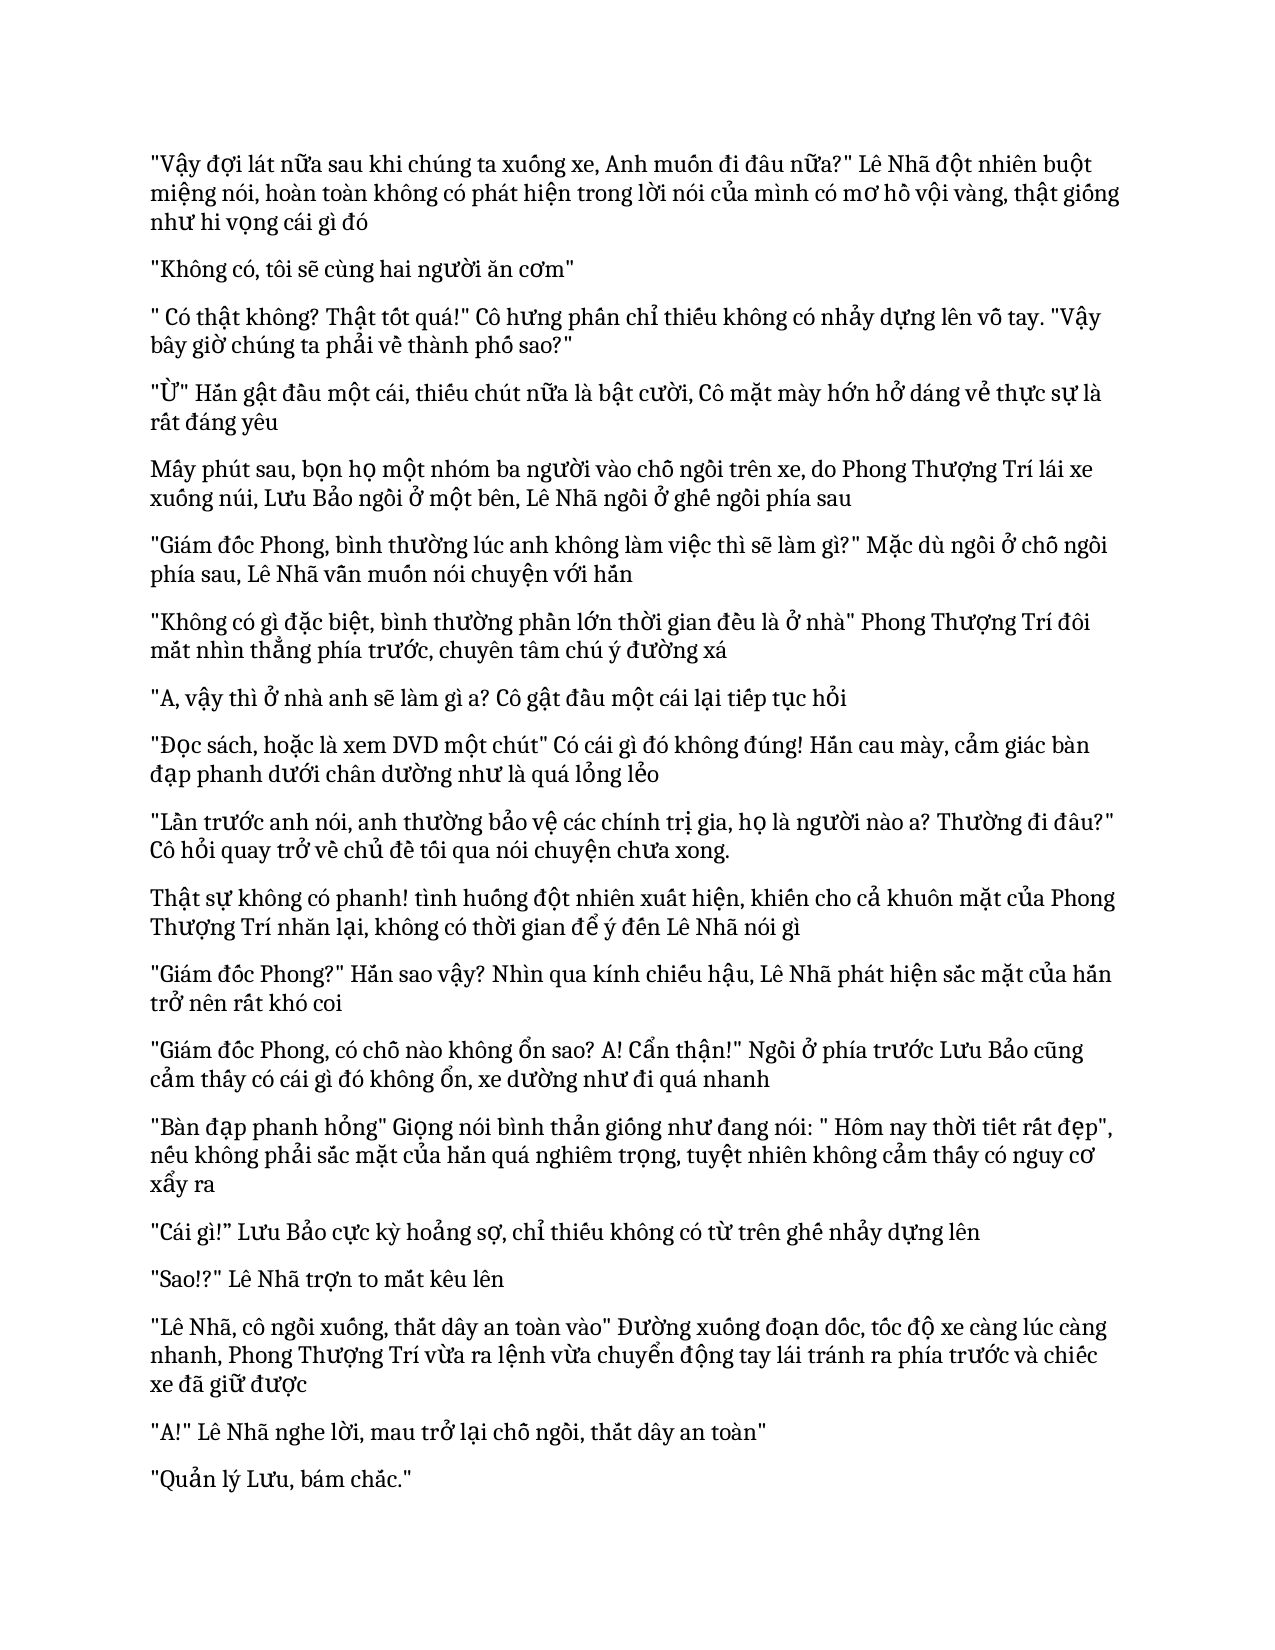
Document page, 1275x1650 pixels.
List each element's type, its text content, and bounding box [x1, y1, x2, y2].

text "Lê Nhã, cô ngồi xuống, thắt dây an toàn vào" Đường xuống đoạn dốc, tốc độ xe càng lúc càng nhanh, Phong Thượng Trí vừa ra lệnh vừa chuyển động tay lái tránh ra phía trước và chiếc xe đã giữ được [150, 1312, 1125, 1399]
text "Quản lý Lưu, bám chắc." [150, 1465, 1125, 1494]
text "Giám đốc Phong, bình thường lúc anh không làm việc thì sẽ làm gì?" Mặc dù ngồi ở chỗ ngồi phía sau, Lê Nhã vẫn muốn nói chuyện với hắn [150, 531, 1125, 589]
text Thật sự không có phanh! tình huống đột nhiên xuất hiện, khiến cho cả khuôn mặt của Phong Thượng Trí nhăn lại, không có thời gian để ý đến Lê Nhã nói gì [150, 884, 1125, 941]
text "Không có gì đặc biệt, bình thường phần lớn thời gian đều là ở nhà" Phong Thượng Trí đôi mắt nhìn thẳng phía trước, chuyên tâm chú ý đường xá [150, 607, 1125, 665]
text "A, vậy thì ở nhà anh sẽ làm gì a? Cô gật đầu một cái lại tiếp tục hỏi [150, 684, 1125, 712]
text "A!" Lê Nhã nghe lời, mau trở lại chỗ ngồi, thắt dây an toàn" [150, 1417, 1125, 1446]
text " Có thật không? Thật tốt quá!" Cô hưng phấn chỉ thiếu không có nhảy dựng lên vỗ tay. "Vậy bây giờ chúng ta phải về thành phố sao?" [150, 302, 1125, 360]
text "Không có, tôi sẽ cùng hai người ăn cơm" [150, 255, 1125, 284]
text "Giám đốc Phong, có chỗ nào không ổn sao? A! Cẩn thận!" Ngồi ở phía trước Lưu Bảo cũng cảm thấy có cái gì đó không ổn, xe dường như đi quá nhanh [150, 1036, 1125, 1094]
text "Đọc sách, hoặc là xem DVD một chút" Có cái gì đó không đúng! Hắn cau mày, cảm giác bàn đạp phanh dưới chân dường như là quá lỏng lẻo [150, 731, 1125, 789]
text "Sao!?" Lê Nhã trợn to mắt kêu lên [150, 1265, 1125, 1294]
text "Ừ" Hắn gật đầu một cái, thiếu chút nữa là bật cười, Cô mặt mày hớn hở dáng vẻ thực sự là rất đáng yêu [150, 379, 1125, 436]
text "Giám đốc Phong?" Hắn sao vậy? Nhìn qua kính chiếu hậu, Lê Nhã phát hiện sắc mặt của hắn trở nên rất khó coi [150, 960, 1125, 1017]
text "Vậy đợi lát nữa sau khi chúng ta xuống xe, Anh muốn đi đâu nữa?" Lê Nhã đột nhiên buột miệng nói, hoàn toàn không có phát hiện trong lời nói của mình có mơ hồ vội vàng, thật giống như hi vọng cái gì đó [150, 150, 1125, 236]
text Mấy phút sau, bọn họ một nhóm ba người vào chỗ ngồi trên xe, do Phong Thượng Trí lái xe xuống núi, Lưu Bảo ngồi ở một bên, Lê Nhã ngồi ở ghế ngồi phía sau [150, 455, 1125, 512]
text "Cái gì!” Lưu Bảo cực kỳ hoảng sợ, chỉ thiếu không có từ trên ghế nhảy dựng lên [150, 1217, 1125, 1246]
text "Lần trước anh nói, anh thường bảo vệ các chính trị gia, họ là người nào a? Thường đi đâu?" Cô hỏi quay trở về chủ đề tối qua nói chuyện chưa xong. [150, 807, 1125, 865]
text "Bàn đạp phanh hỏng" Giọng nói bình thản giống như đang nói: " Hôm nay thời tiết rất đẹp", nếu không phải sắc mặt của hắn quá nghiêm trọng, tuyệt nhiên không cảm thấy có nguy cơ xẩy ra [150, 1112, 1125, 1199]
